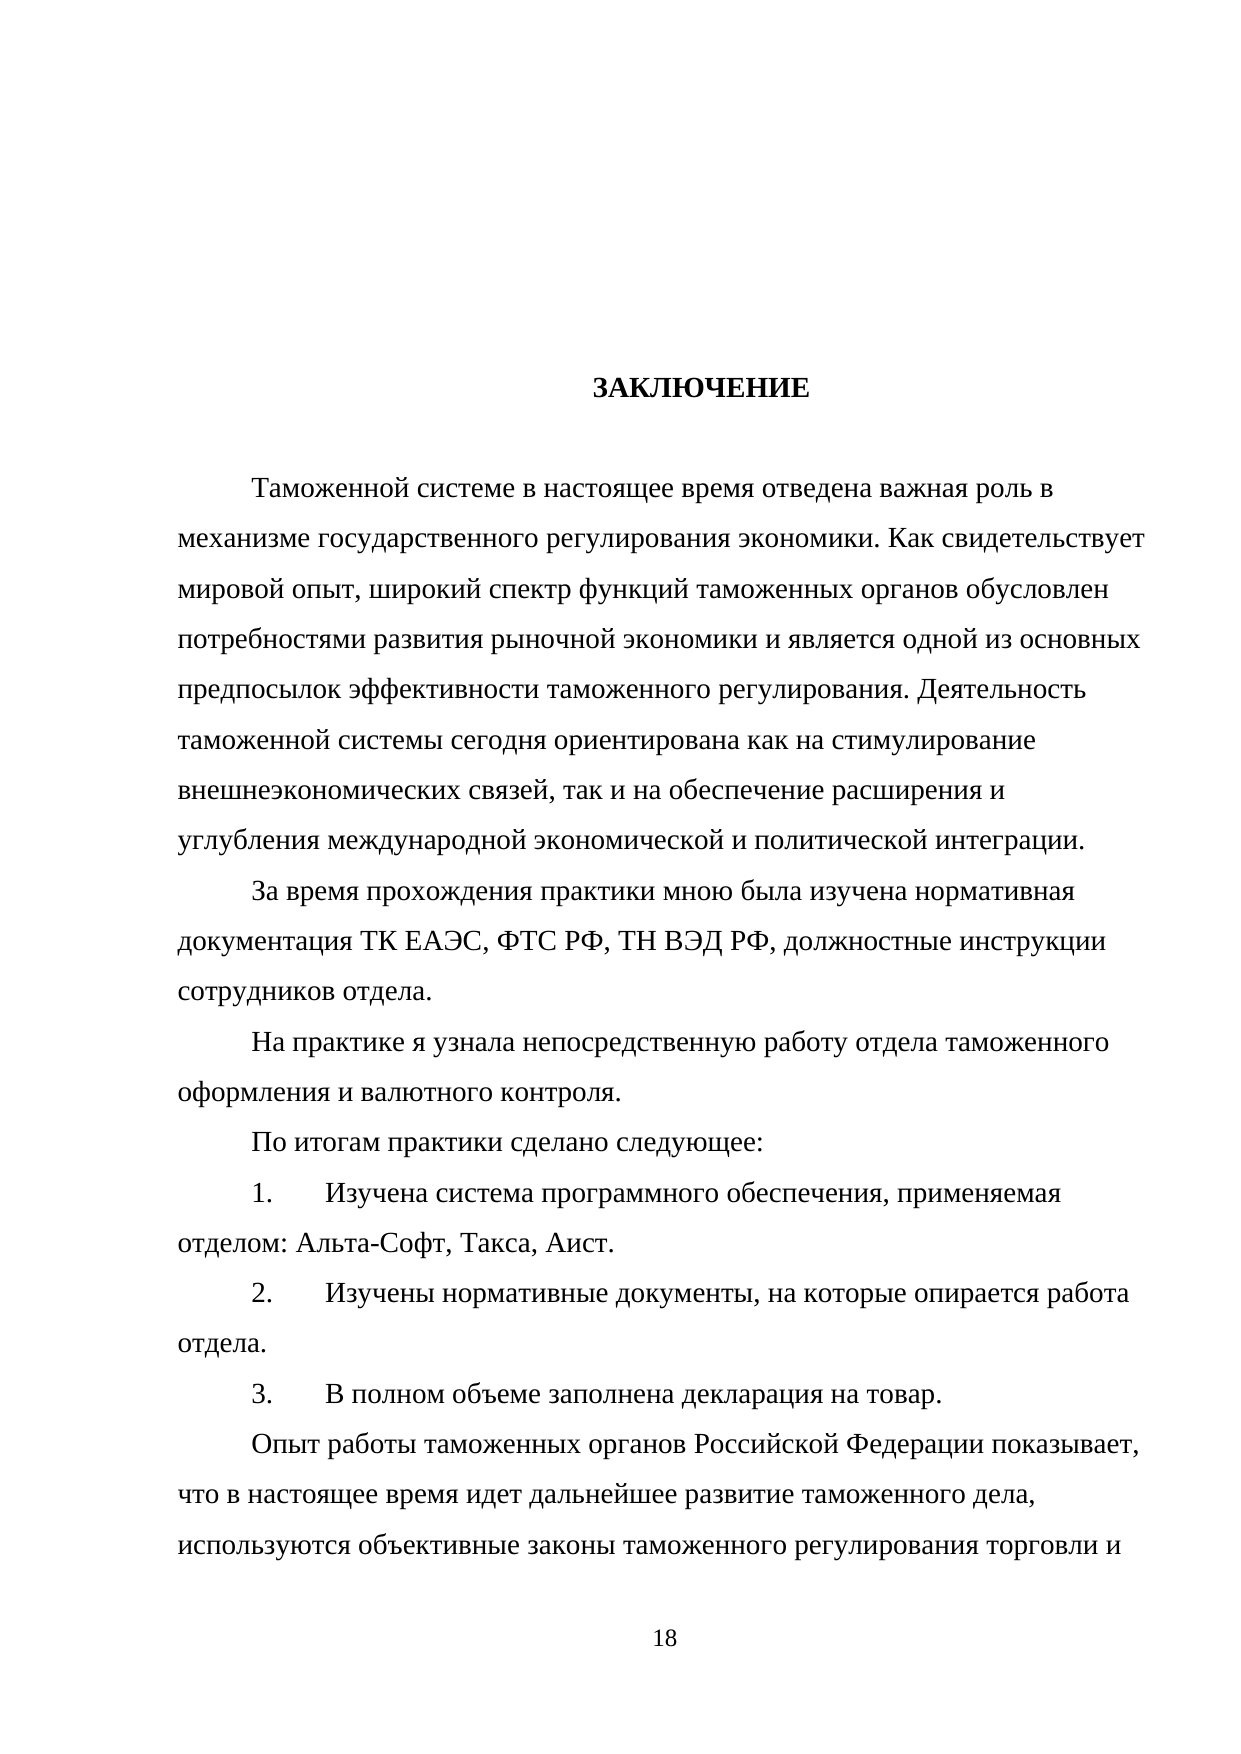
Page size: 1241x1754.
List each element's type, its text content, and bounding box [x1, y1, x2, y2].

text За время прохождения практики мною была изучена нормативная документация ТК ЕАЭС, ФТС РФ, ТН ВЭД РФ, должностные инструкции сотрудников отдела. [177, 873, 1152, 1007]
text На практике я узнала непосредственную работу отдела таможенного оформления и валютного контроля. [177, 1024, 1152, 1108]
text 3. В полном объеме заполнена декларация на товар. [177, 1376, 1152, 1409]
text Таможенной системе в настоящее время отведена важная роль в механизме государственного регулирования экономики. Как свидетельствует мировой опыт, широкий спектр функций таможенных органов обусловлен потребностями развития рыночной экономики и является одной из основных предпосылок эффективности таможенного регулирования. Деятельность таможенной системы сегодня ориентирована как на стимулирование внешнеэкономических связей, так и на обеспечение расширения и углубления международной экономической и политической интеграции. [177, 470, 1152, 856]
text 1. Изучена система программного обеспечения, применяемая отделом: Альта-Софт, Такса, Аист. [177, 1175, 1152, 1258]
text По итогам практики сделано следующее: [177, 1124, 1152, 1158]
text Заключение [177, 370, 1152, 403]
text 2. Изучены нормативные документы, на которые опирается работа отдела. [177, 1275, 1152, 1359]
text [177, 1426, 1152, 1560]
